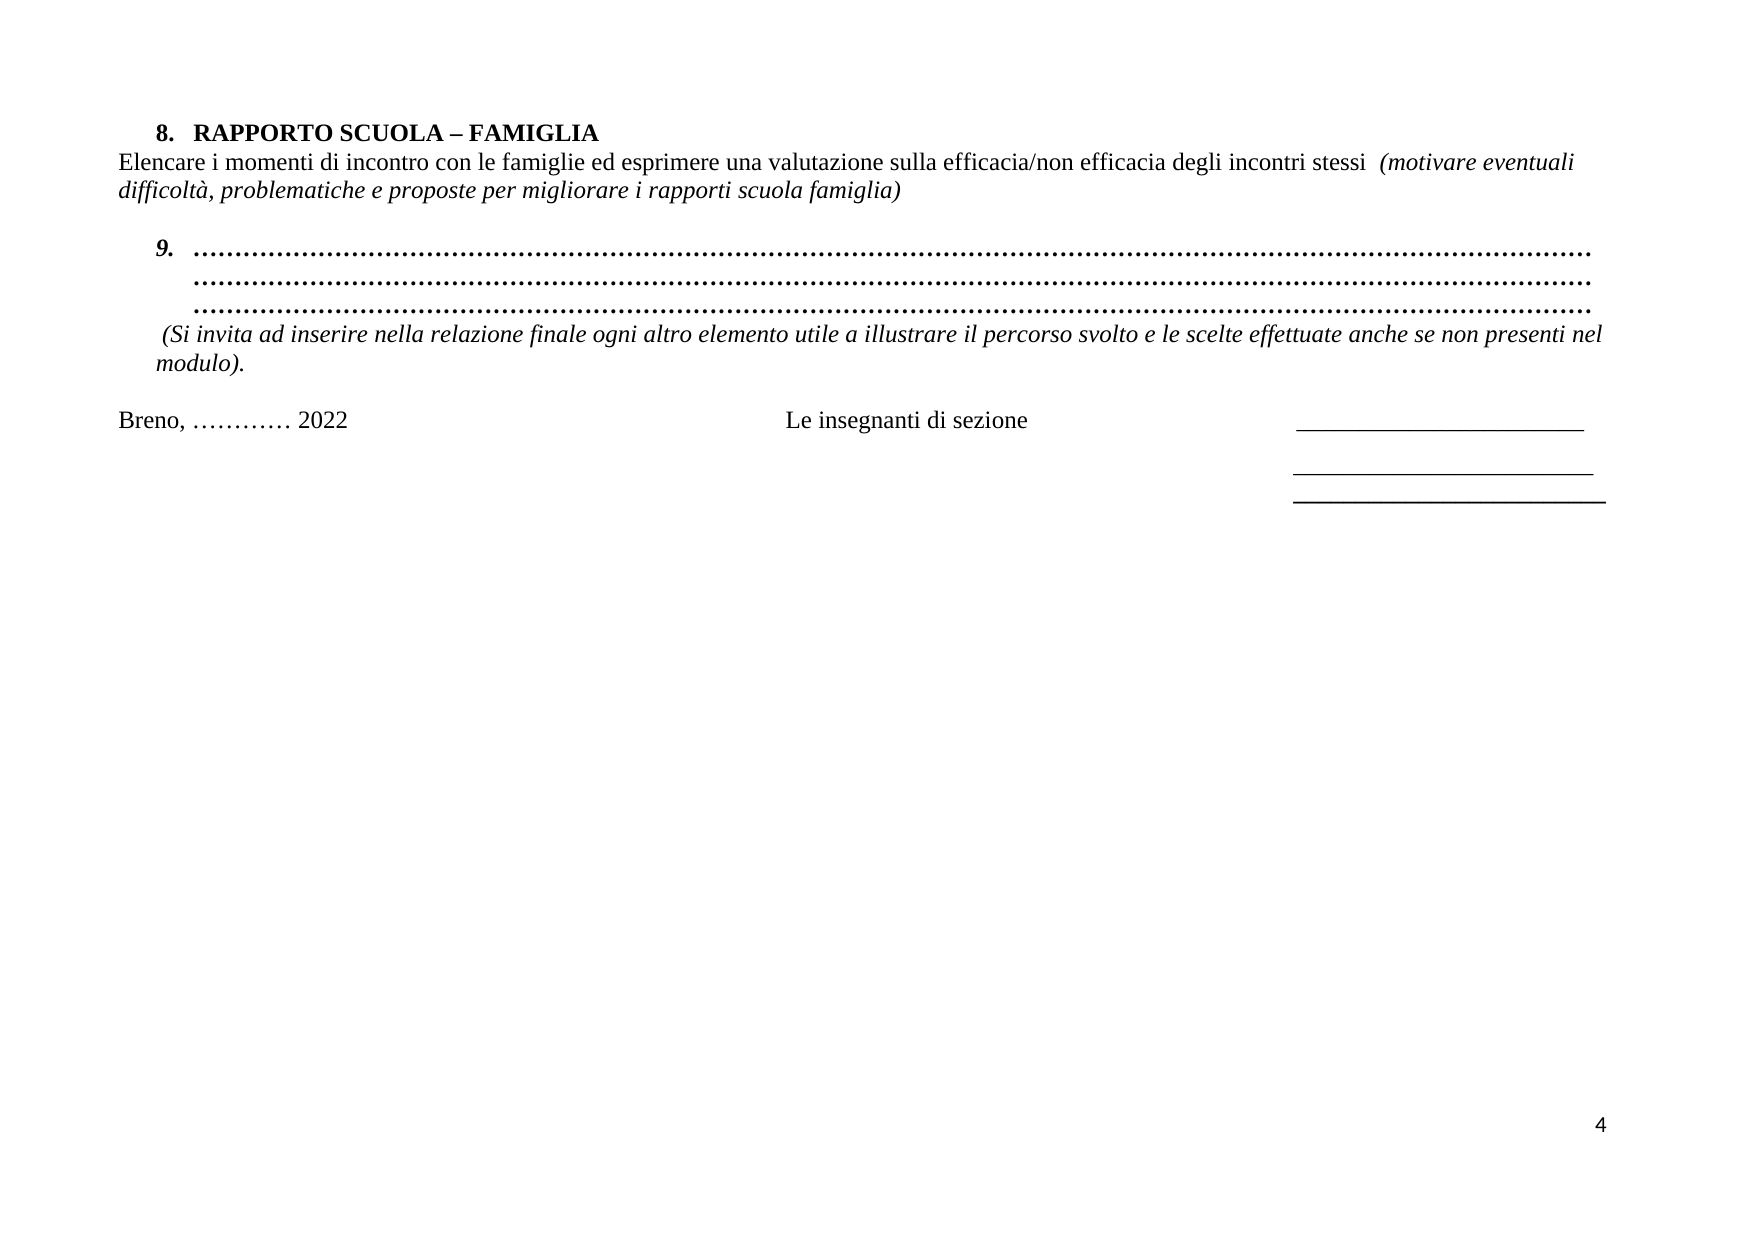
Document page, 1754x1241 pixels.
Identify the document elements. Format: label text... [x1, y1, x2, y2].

text (Si invita ad inserire nella relazione finale ogni altro elemento utile a illustrare il percorso svolto e le scelte effettuate anche se non presenti nel modulo). [156, 319, 1606, 377]
list ……………………………………………………………………………………………………………………………………………………………………………………………………………………………………………………………………………………………………………………………………………………………………………………………………………………………………………………………… [156, 233, 1606, 319]
text Breno, ………… 2022 Le insegnanti di sezione _______________________ [118, 406, 1606, 434]
list RAPPORTO SCUOLA – FAMIGLIA [156, 118, 1606, 147]
text Elencare i momenti di incontro con le famiglie ed esprimere una valutazione sulla efficacia/non efficacia degli incontri stessi (motivare eventuali difficoltà, problematiche e proposte per migliorare i rapporti scuola famiglia) [118, 147, 1606, 204]
text _________________________ [156, 477, 1606, 506]
text ________________________ [118, 449, 1606, 477]
